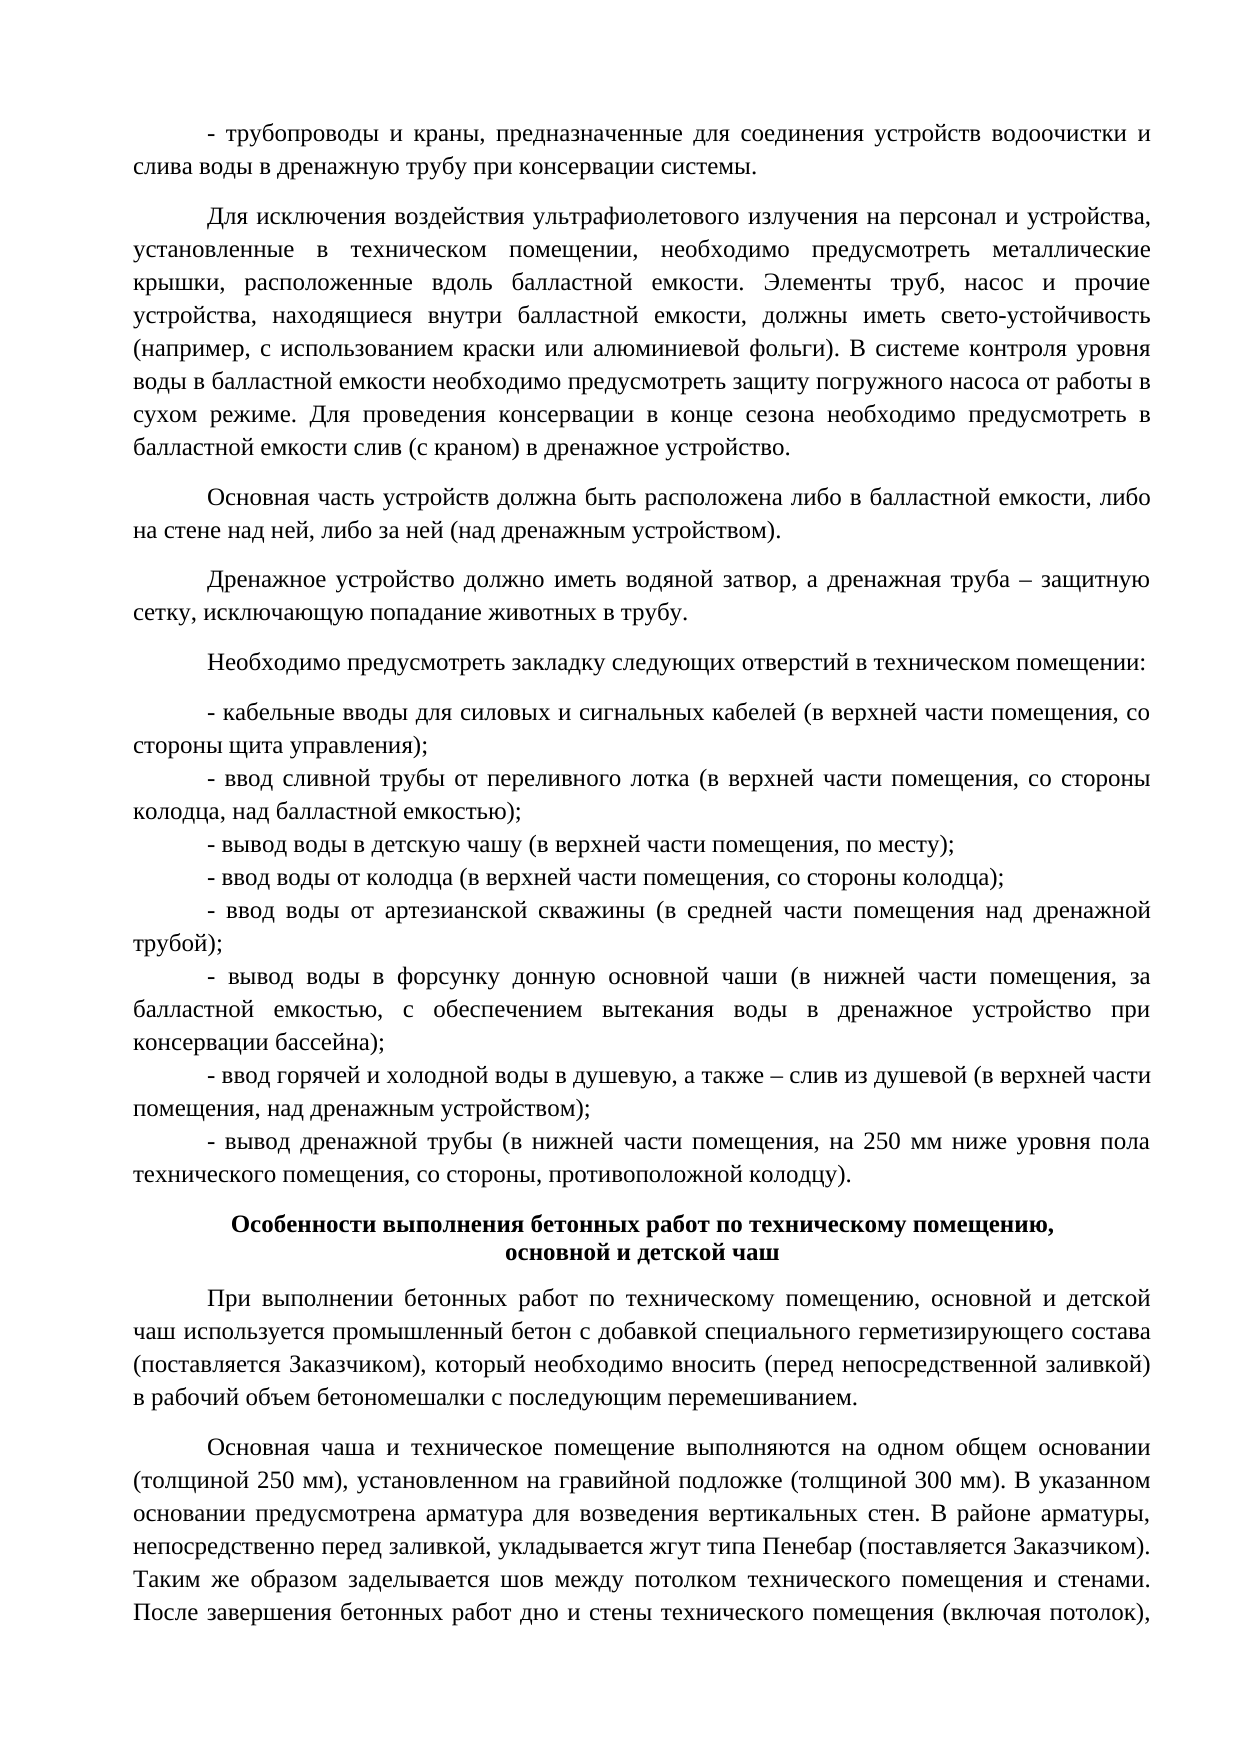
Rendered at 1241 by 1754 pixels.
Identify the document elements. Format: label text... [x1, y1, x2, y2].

text - вывод дренажной трубы (в нижней части помещения, на 250 мм ниже уровня пола технического помещения, со стороны, противоположной колодцу). [133, 1126, 1152, 1188]
text - ввод воды от артезианской скважины (в средней части помещения над дренажной трубой); [133, 895, 1152, 957]
text - ввод воды от колодца (в верхней части помещения, со стороны колодца); [133, 862, 1152, 891]
text - вывод воды в детскую чашу (в верхней части помещения, по месту); [133, 829, 1152, 858]
text - вывод воды в форсунку донную основной чаши (в нижней части помещения, за балластной емкостью, с обеспечением вытекания воды в дренажное устройство при консервации бассейна); [133, 961, 1152, 1056]
text - ввод горячей и холодной воды в душевую, а также – слив из душевой (в верхней части помещения, над дренажным устройством); [133, 1060, 1152, 1122]
text основной и детской чаш [133, 1237, 1152, 1266]
text Для исключения воздействия ультрафиолетового излучения на персонал и устройства, установленные в техническом помещении, необходимо предусмотреть металлические крышки, расположенные вдоль балластной емкости. Элементы труб, насос и прочие устройства, находящиеся внутри балластной емкости, должны иметь свето-устойчивость (например, с использованием краски или алюминиевой фольги). В системе контроля уровня воды в балластной емкости необходимо предусмотреть защиту погружного насоса от работы в сухом режиме. Для проведения консервации в конце сезона необходимо предусмотреть в балластной емкости слив (с краном) в дренажное устройство. [133, 201, 1152, 461]
text Особенности выполнения бетонных работ по техническому помещению, [133, 1209, 1152, 1237]
text - кабельные вводы для силовых и сигнальных кабелей (в верхней части помещения, со стороны щита управления); [133, 697, 1152, 758]
text - трубопроводы и краны, предназначенные для соединения устройств водоочистки и слива воды в дренажную трубу при консервации системы. [133, 118, 1152, 180]
text Необходимо предусмотреть закладку следующих отверстий в техническом помещении: [133, 647, 1152, 676]
text Основная часть устройств должна быть расположена либо в балластной емкости, либо на стене над ней, либо за ней (над дренажным устройством). [133, 482, 1152, 543]
text При выполнении бетонных работ по техническому помещению, основной и детской чаш используется промышленный бетон с добавкой специального герметизирующего состава (поставляется Заказчиком), который необходимо вносить (перед непосредственной заливкой) в рабочий объем бетономешалки с последующим перемешиванием. [133, 1283, 1152, 1411]
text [133, 1432, 1152, 1626]
text Дренажное устройство должно иметь водяной затвор, а дренажная труба – защитную сетку, исключающую попадание животных в трубу. [133, 564, 1152, 626]
text - ввод сливной трубы от переливного лотка (в верхней части помещения, со стороны колодца, над балластной емкостью); [133, 763, 1152, 824]
